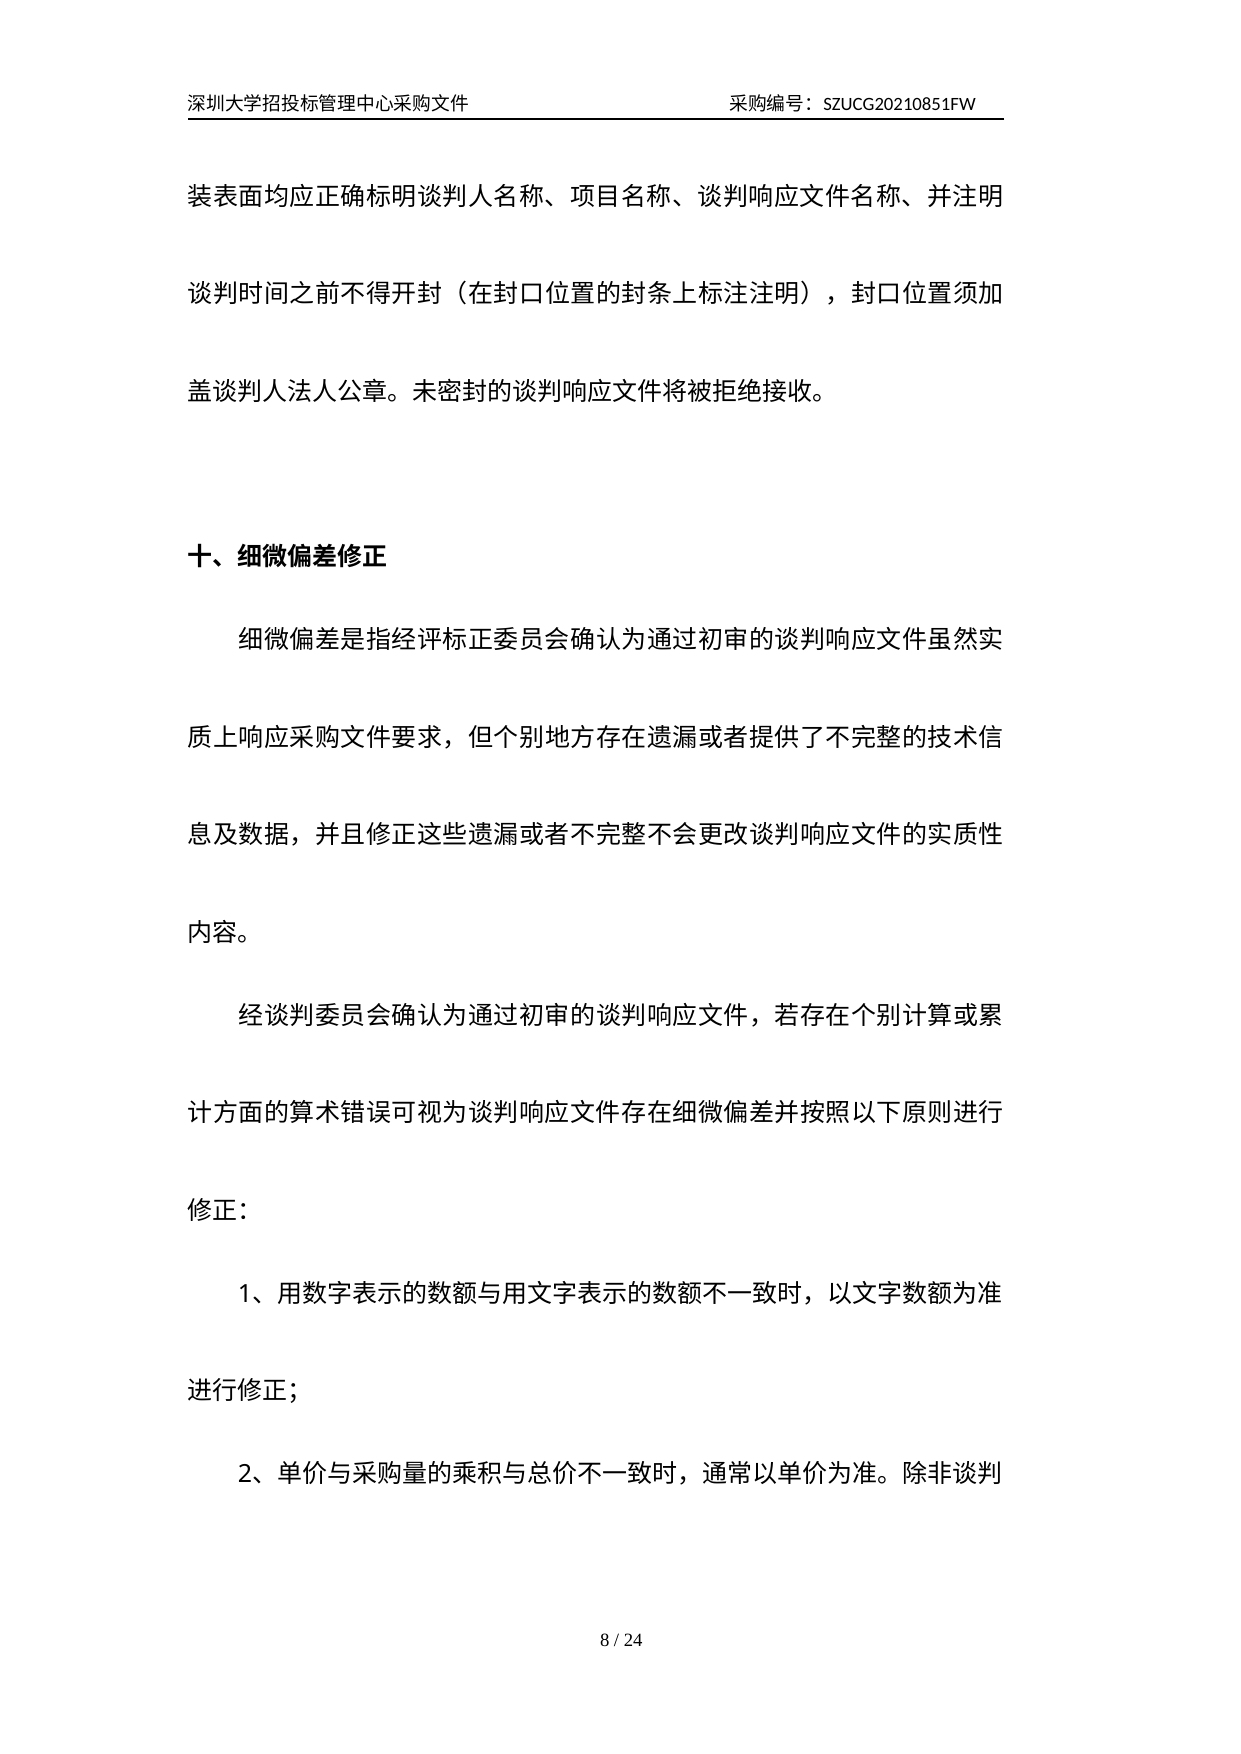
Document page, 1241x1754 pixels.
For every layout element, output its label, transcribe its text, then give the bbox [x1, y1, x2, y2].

text 经谈判委员会确认为通过初审的谈判响应文件，若存在个别计算或累计方面的算术错误可视为谈判响应文件存在细微偏差并按照以下原则进行修正： [187, 981, 1004, 1241]
text 十、细微偏差修正 [187, 522, 1004, 587]
text 1、用数字表示的数额与用文字表示的数额不一致时，以文字数额为准进行修正； [187, 1259, 1004, 1421]
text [187, 1439, 1004, 1504]
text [187, 162, 1004, 422]
text 细微偏差是指经评标正委员会确认为通过初审的谈判响应文件虽然实质上响应采购文件要求，但个别地方存在遗漏或者提供了不完整的技术信息及数据，并且修正这些遗漏或者不完整不会更改谈判响应文件的实质性内容。 [187, 605, 1004, 963]
